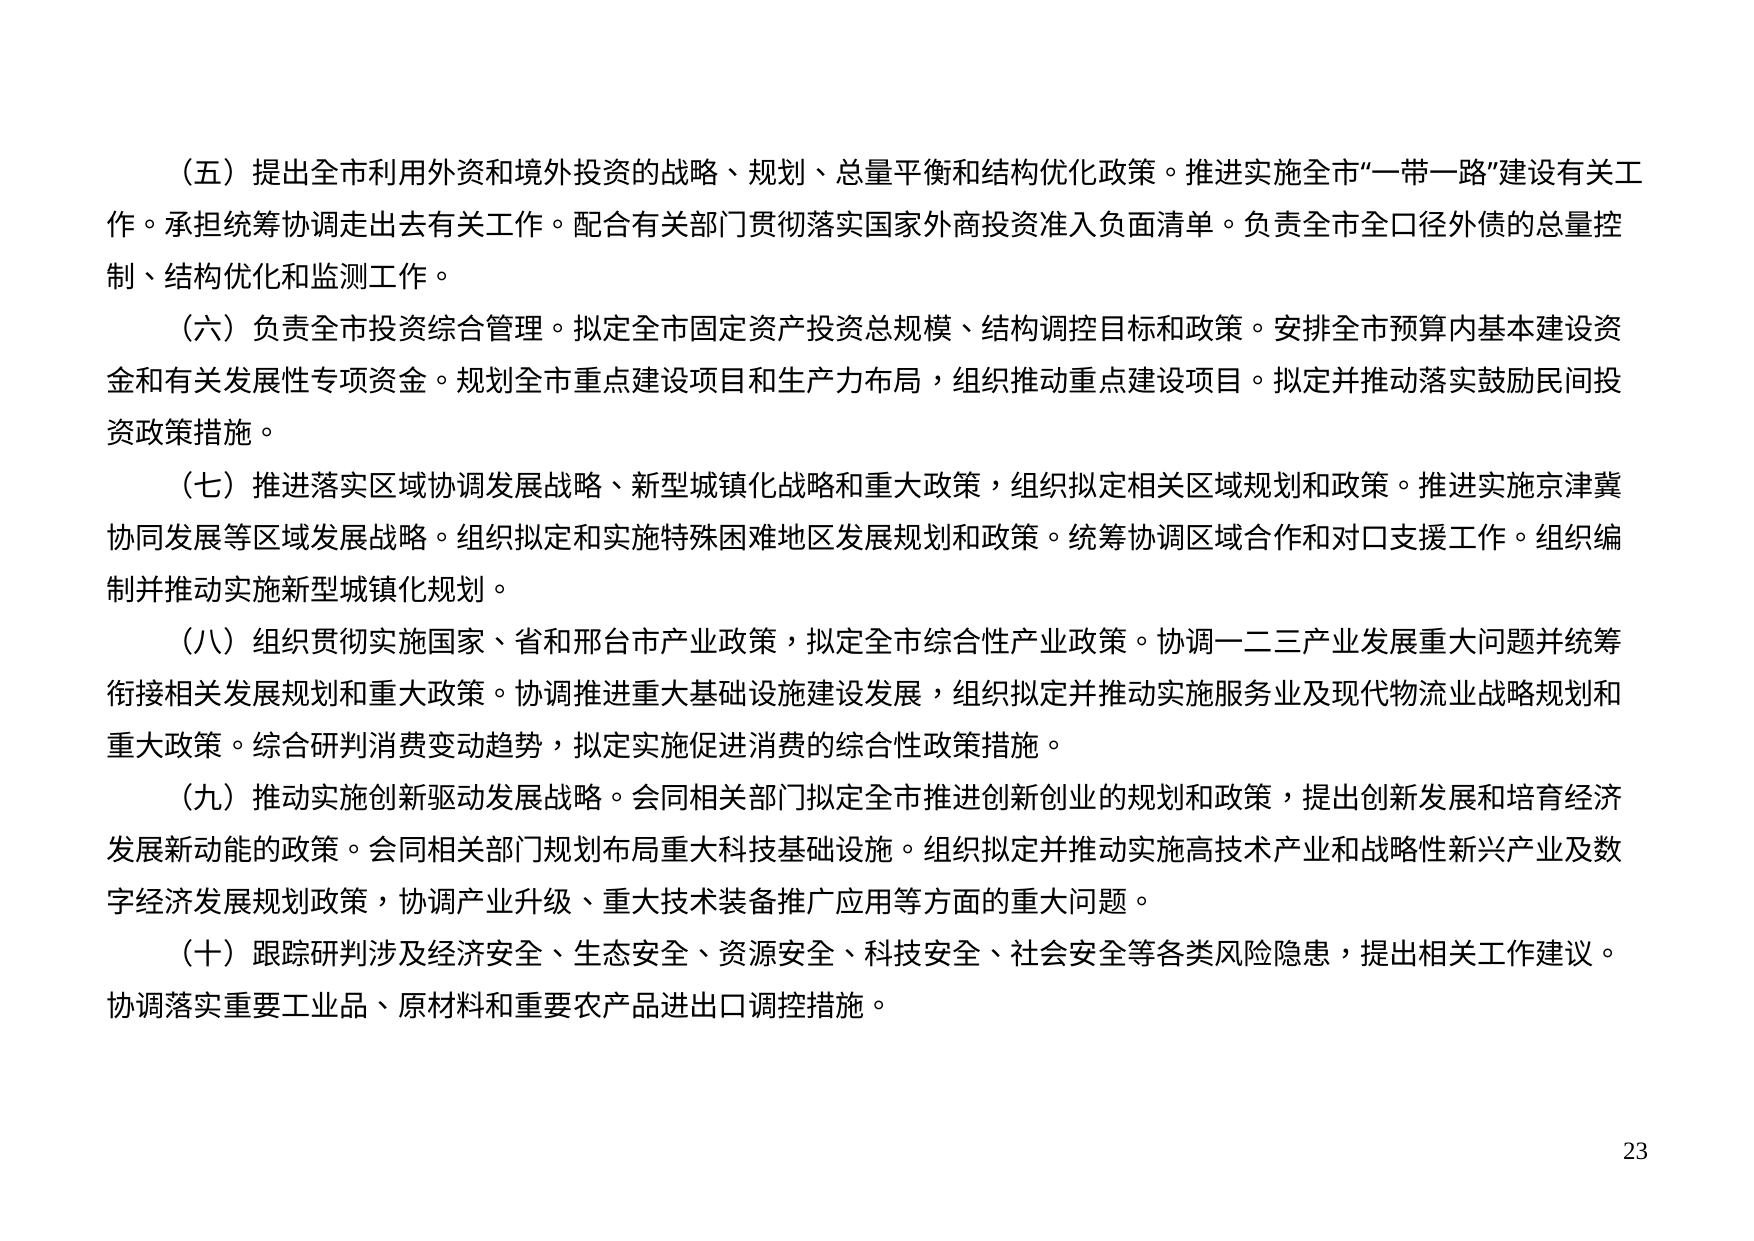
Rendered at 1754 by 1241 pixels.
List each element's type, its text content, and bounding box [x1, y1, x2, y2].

text （九）推动实施创新驱动发展战略。会同相关部门拟定全市推进创新创业的规划和政策，提出创新发展和培育经济发展新动能的政策。会同相关部门规划布局重大科技基础设施。组织拟定并推动实施高技术产业和战略性新兴产业及数字经济发展规划政策，协调产业升级、重大技术装备推广应用等方面的重大问题。 [106, 767, 1648, 923]
text （六）负责全市投资综合管理。拟定全市固定资产投资总规模、结构调控目标和政策。安排全市预算内基本建设资金和有关发展性专项资金。规划全市重点建设项目和生产力布局，组织推动重点建设项目。拟定并推动落实鼓励民间投资政策措施。 [106, 298, 1648, 454]
text （五）提出全市利用外资和境外投资的战略、规划、总量平衡和结构优化政策。推进实施全市“一带一路”建设有关工作。承担统筹协调走出去有关工作。配合有关部门贯彻落实国家外商投资准入负面清单。负责全市全口径外债的总量控制、结构优化和监测工作。 [106, 142, 1648, 298]
text （八）组织贯彻实施国家、省和邢台市产业政策，拟定全市综合性产业政策。协调一二三产业发展重大问题并统筹衔接相关发展规划和重大政策。协调推进重大基础设施建设发展，组织拟定并推动实施服务业及现代物流业战略规划和重大政策。综合研判消费变动趋势，拟定实施促进消费的综合性政策措施。 [106, 611, 1648, 767]
text （十）跟踪研判涉及经济安全、生态安全、资源安全、科技安全、社会安全等各类风险隐患，提出相关工作建议。协调落实重要工业品、原材料和重要农产品进出口调控措施。 [106, 923, 1648, 1027]
text （七）推进落实区域协调发展战略、新型城镇化战略和重大政策，组织拟定相关区域规划和政策。推进实施京津冀协同发展等区域发展战略。组织拟定和实施特殊困难地区发展规划和政策。统筹协调区域合作和对口支援工作。组织编制并推动实施新型城镇化规划。 [106, 454, 1648, 611]
